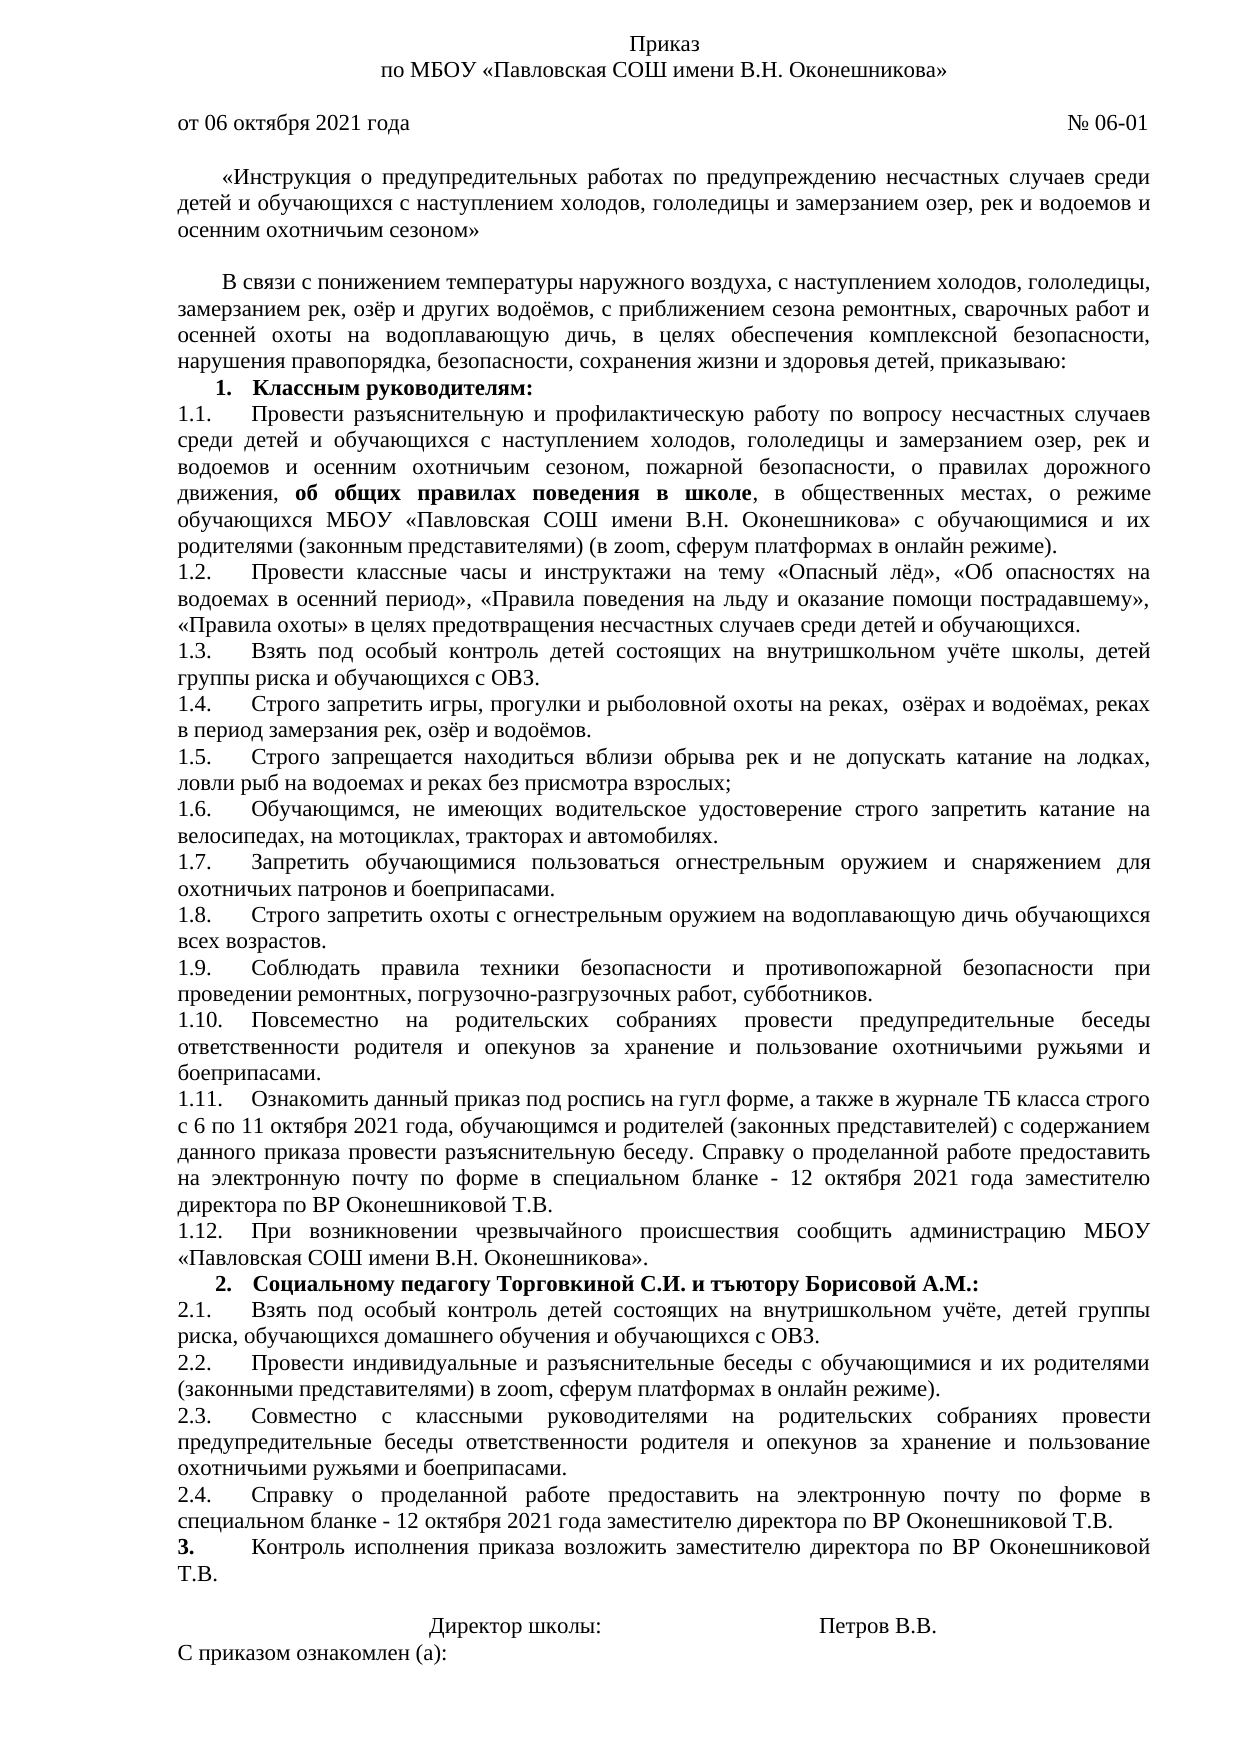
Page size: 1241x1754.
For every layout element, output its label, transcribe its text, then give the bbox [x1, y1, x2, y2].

list Классным руководителям: [215, 374, 1152, 400]
list Контроль исполнения приказа возложить заместителю директора по ВР Оконешниковой Т.В. [177, 1533, 1152, 1586]
text от 06 октября 2021 года № 06-01 [177, 109, 1152, 135]
list Соблюдать правила техники безопасности и противопожарной безопасности при проведении ремонтных, погрузочно-разгрузочных работ, субботников. [177, 954, 1152, 1006]
list Обучающимся, не имеющих водительское удостоверение строго запретить катание на велосипедах, на мотоциклах, тракторах и автомобилях. [177, 796, 1152, 848]
text «Инструкция о предупредительных работах по предупреждению несчастных случаев среди детей и обучающихся с наступлением холодов, гололедицы и замерзанием озер, рек и водоемов и осенним охотничьим сезоном» [177, 163, 1152, 242]
text Приказ [177, 29, 1152, 56]
text С приказом ознакомлен (а): [177, 1639, 1152, 1665]
list Строго запретить игры, прогулки и рыболовной охоты на реках, озёрах и водоёмах, реках в период замерзания рек, озёр и водоёмов. [177, 690, 1152, 743]
list Строго запретить охоты с огнестрельным оружием на водоплавающую дичь обучающихся всех возрастов. [177, 901, 1152, 954]
list Ознакомить данный приказ под роспись на гугл форме, а также в журнале ТБ класса строго с 6 по 11 октября 2021 года, обучающимся и родителей (законных представителей) с содержанием данного приказа провести разъяснительную беседу. Справку о проделанной работе предоставить на электронную почту по форме в специальном бланке - 12 октября 2021 года заместителю директора по ВР Оконешниковой Т.В. [177, 1085, 1152, 1217]
list Совместно с классными руководителями на родительских собраниях провести предупредительные беседы ответственности родителя и опекунов за хранение и пользование охотничьими ружьями и боеприпасами. [177, 1402, 1152, 1481]
list Взять под особый контроль детей состоящих на внутришкольном учёте, детей группы риска, обучающихся домашнего обучения и обучающихся с ОВЗ. [177, 1296, 1152, 1349]
list Социальному педагогу Торговкиной С.И. и тъютору Борисовой А.М.: [215, 1270, 1152, 1296]
list Провести классные часы и инструктажи на тему «Опасный лёд», «Об опасностях на водоемах в осенний период», «Правила поведения на льду и оказание помощи пострадавшему», «Правила охоты» в целях предотвращения несчастных случаев среди детей и обучающихся. [177, 558, 1152, 637]
list Провести разъяснительную и профилактическую работу по вопросу несчастных случаев среди детей и обучающихся с наступлением холодов, гололедицы и замерзанием озер, рек и водоемов и осенним охотничьим сезоном, пожарной безопасности, о правилах дорожного движения, об общих правилах поведения в школе, в общественных местах, о режиме обучающихся МБОУ «Павловская СОШ имени В.Н. Оконешникова» с обучающимися и их родителями (законным представителями) (в zoom, сферум платформах в онлайн режиме). [177, 400, 1152, 558]
text Директор школы: Петров В.В. [215, 1612, 1152, 1639]
list Справку о проделанной работе предоставить на электронную почту по форме в специальном бланке - 12 октября 2021 года заместителю директора по ВР Оконешниковой Т.В. [177, 1481, 1152, 1533]
list При возникновении чрезвычайного происшествия сообщить администрацию МБОУ «Павловская СОШ имени В.Н. Оконешникова». [177, 1217, 1152, 1270]
list Провести индивидуальные и разъяснительные беседы с обучающимися и их родителями (законными представителями) в zoom, сферум платформах в онлайн режиме). [177, 1349, 1152, 1402]
list Повсеместно на родительских собраниях провести предупредительные беседы ответственности родителя и опекунов за хранение и пользование охотничьими ружьями и боеприпасами. [177, 1006, 1152, 1085]
text В связи с понижением температуры наружного воздуха, с наступлением холодов, гололедицы, замерзанием рек, озёр и других водоёмов, с приближением сезона ремонтных, сварочных работ и осенней охоты на водоплавающую дичь, в целях обеспечения комплексной безопасности, нарушения правопорядка, безопасности, сохранения жизни и здоровья детей, приказываю: [177, 268, 1152, 374]
text по МБОУ «Павловская СОШ имени В.Н. Оконешникова» [177, 56, 1152, 82]
list Запретить обучающимися пользоваться огнестрельным оружием и снаряжением для охотничьих патронов и боеприпасами. [177, 848, 1152, 901]
list Строго запрещается находиться вблизи обрыва рек и не допускать катание на лодках, ловли рыб на водоемах и реках без присмотра взрослых; [177, 743, 1152, 796]
list Взять под особый контроль детей состоящих на внутришкольном учёте школы, детей группы риска и обучающихся с ОВЗ. [177, 637, 1152, 690]
